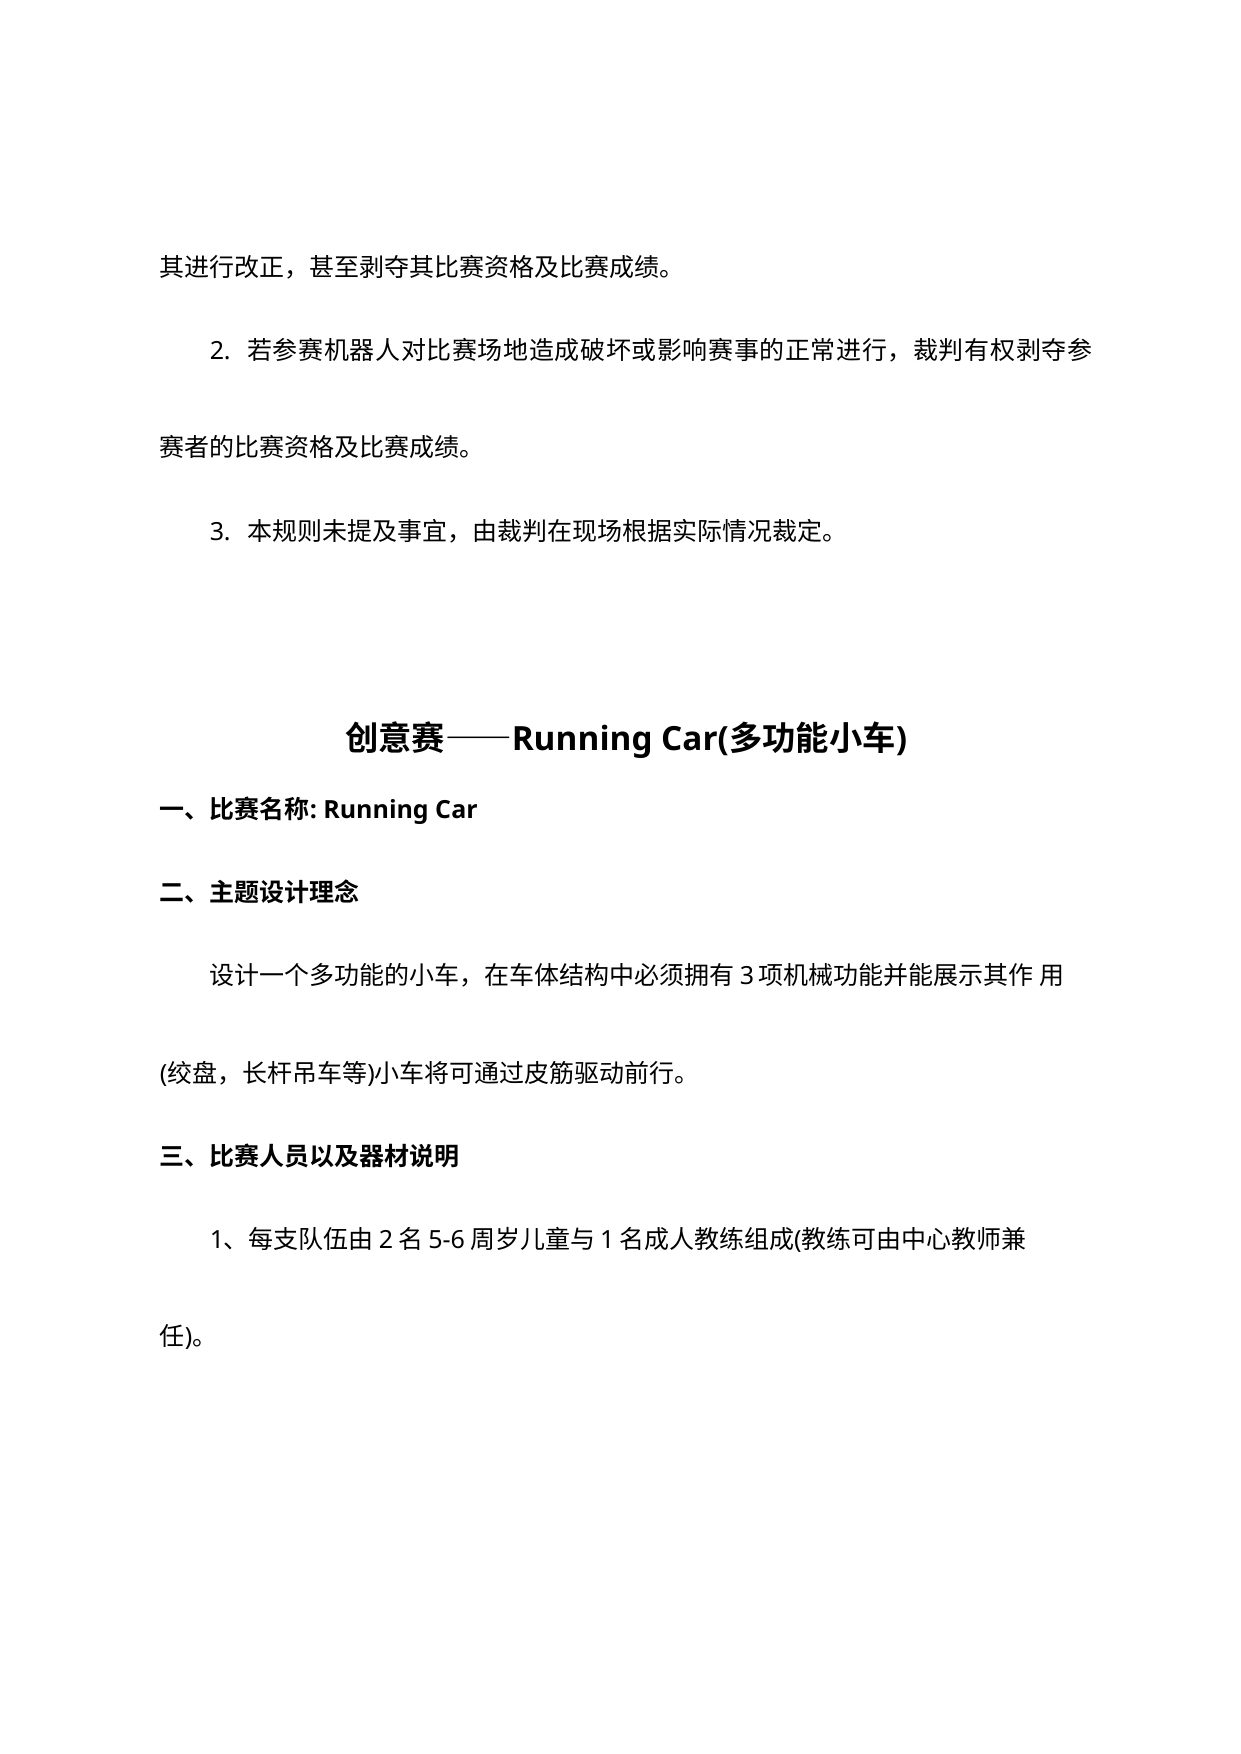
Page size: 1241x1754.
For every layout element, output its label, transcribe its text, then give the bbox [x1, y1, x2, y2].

text 1、每支队伍由2名5-6周岁儿童与1名成人教练组成(教练可由中心教师兼任)。 [159, 1205, 1084, 1367]
text 二、主题设计理念 [159, 858, 1084, 923]
title 创意赛——Running Car(多功能小车) [159, 704, 1092, 769]
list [159, 233, 1092, 298]
text 一、比赛名称: Running Car [159, 775, 1084, 840]
list 若参赛机器人对比赛场地造成破坏或影响赛事的正常进行，裁判有权剥夺参赛者的比赛资格及比赛成绩。 [159, 316, 1092, 478]
text 设计一个多功能的小车，在车体结构中必须拥有3项机械功能并能展示其作 用(绞盘，长杆吊车等)小车将可通过皮筋驱动前行。 [159, 941, 1084, 1104]
text 三、比赛人员以及器材说明 [159, 1122, 1084, 1187]
list 本规则未提及事宜，由裁判在现场根据实际情况裁定。 [159, 497, 1092, 562]
